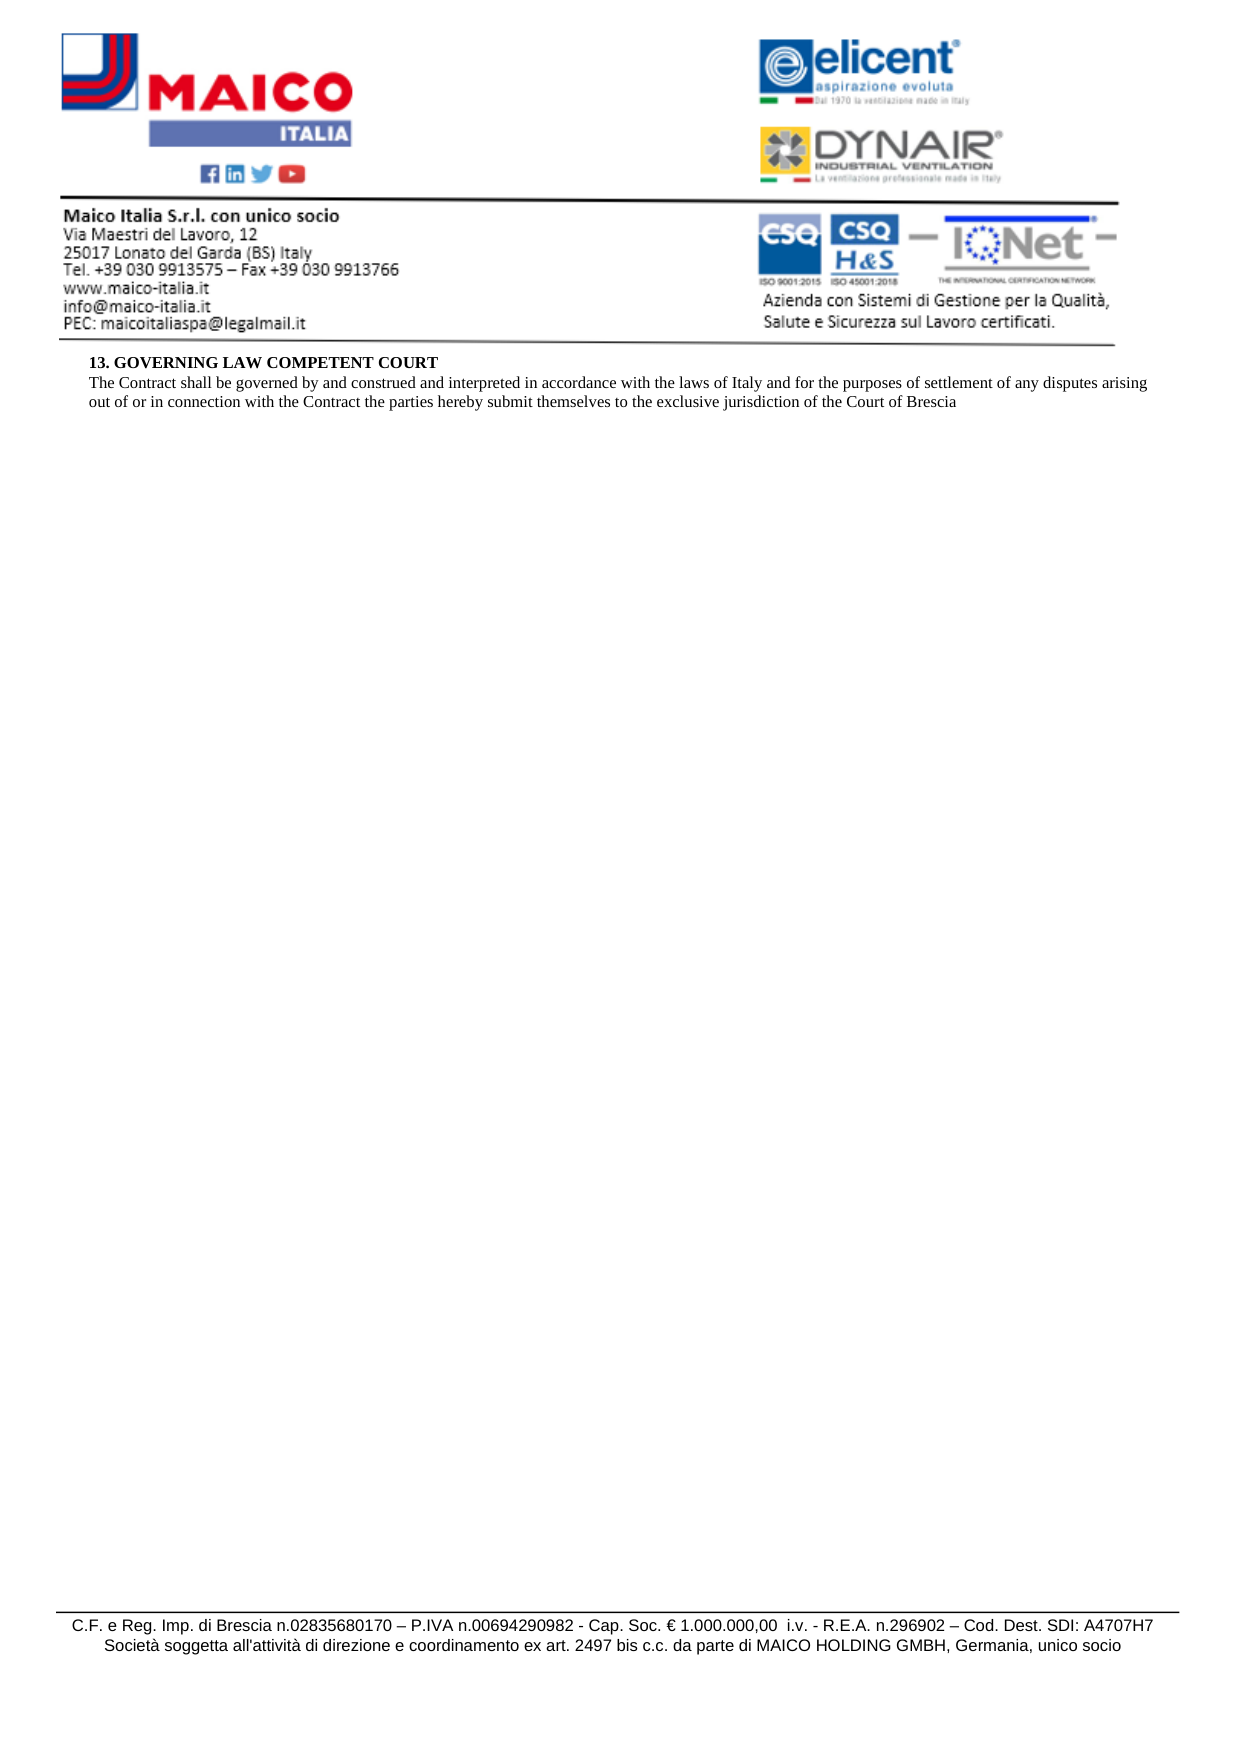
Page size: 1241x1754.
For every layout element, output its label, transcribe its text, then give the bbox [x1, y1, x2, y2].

text 13. GOVERNING LAW COMPETENT COURT The Contract shall be governed by and construed and interpreted in accordance with the laws of Italy and for the purposes of settlement of any disputes arising out of or in connection with the Contract the parties hereby submit themselves to the exclusive jurisdiction of the Court of Brescia [89, 353, 1152, 411]
picture [59, 29, 1123, 354]
